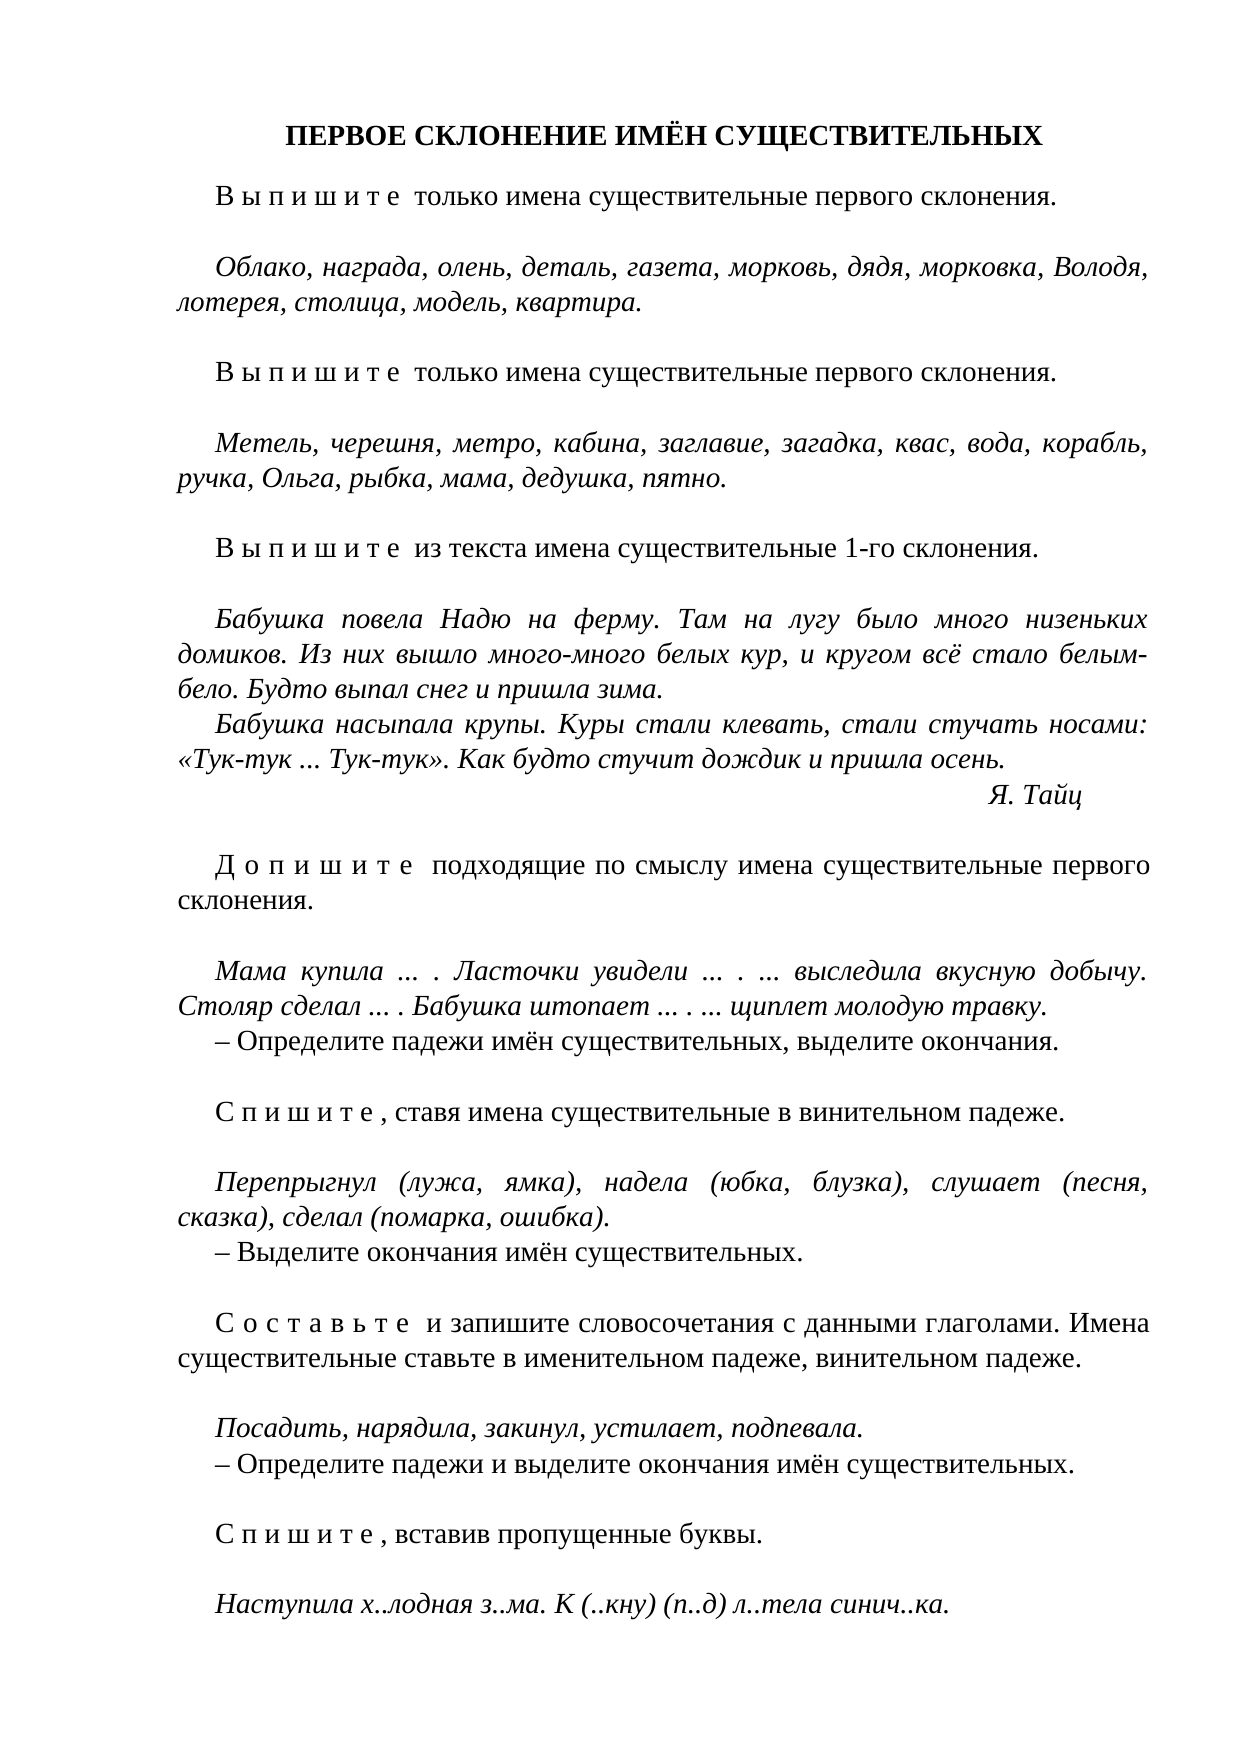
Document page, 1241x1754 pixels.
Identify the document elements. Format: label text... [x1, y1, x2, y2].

text Метель, черешня, метро, кабина, заглавие, загадка, квас, вода, корабль, ручка, Ольга, рыбка, мама, дедушка, пятно. [177, 425, 1152, 493]
text В ы п и ш и т е только имена существительные первого склонения. [177, 178, 1152, 212]
text – Выделите окончания имён существительных. [177, 1234, 1152, 1268]
text В ы п и ш и т е из текста имена существительные 1-го склонения. [177, 530, 1152, 564]
text С п и ш и т е , вставив пропущенные буквы. [177, 1516, 1152, 1550]
text – Определите падежи имён существительных, выделите окончания. [177, 1023, 1152, 1057]
text Облако, награда, олень, деталь, газета, морковь, дядя, морковка, Володя, лотерея, столица, модель, квартира. [177, 249, 1152, 317]
text С п и ш и т е , ставя имена существительные в винительном падеже. [177, 1094, 1152, 1127]
text Д о п и ш и т е подходящие по смыслу имена существительные первого склонения. [177, 847, 1152, 916]
text С о с т а в ь т е и запишите словосочетания с данными глаголами. Имена существительные ставьте в именительном падеже, винительном падеже. [177, 1305, 1152, 1374]
text – Определите падежи и выделите окончания имён существительных. [177, 1446, 1152, 1479]
text ПЕРВОЕ СКЛОНЕНИЕ ИМЁН СУЩЕСТВИТЕЛЬНЫХ [177, 118, 1152, 152]
text Бабушка насыпала крупы. Куры стали клевать, стали стучать носами: «Тук-тук ... Тук-тук». Как будто стучит дождик и пришла осень. [177, 706, 1152, 775]
text Я. Тайц [177, 777, 1152, 810]
text Мама купила ... . Ласточки увидели ... . ... выследила вкусную добычу. Столяр сделал ... . Бабушка штопает ... . ... щиплет молодую травку. [177, 953, 1152, 1022]
text В ы п и ш и т е только имена существительные первого склонения. [177, 354, 1152, 388]
text Бабушка повела Надю на ферму. Там на лугу было много низеньких домиков. Из них вышло много-много белых кур, и кругом всё стало белым-бело. Будто выпал снег и пришла зима. [177, 601, 1152, 705]
text Перепрыгнул (лужа, ямка), надела (юбка, блузка), слушает (песня, сказка), сделал (помарка, ошибка). [177, 1164, 1152, 1233]
text Наступила х..лодная з..ма. К (..кну) (п..д) л..тела синич..ка. [177, 1587, 1152, 1620]
text Посадить, нарядила, закинул, устилает, подпевала. [177, 1411, 1152, 1444]
